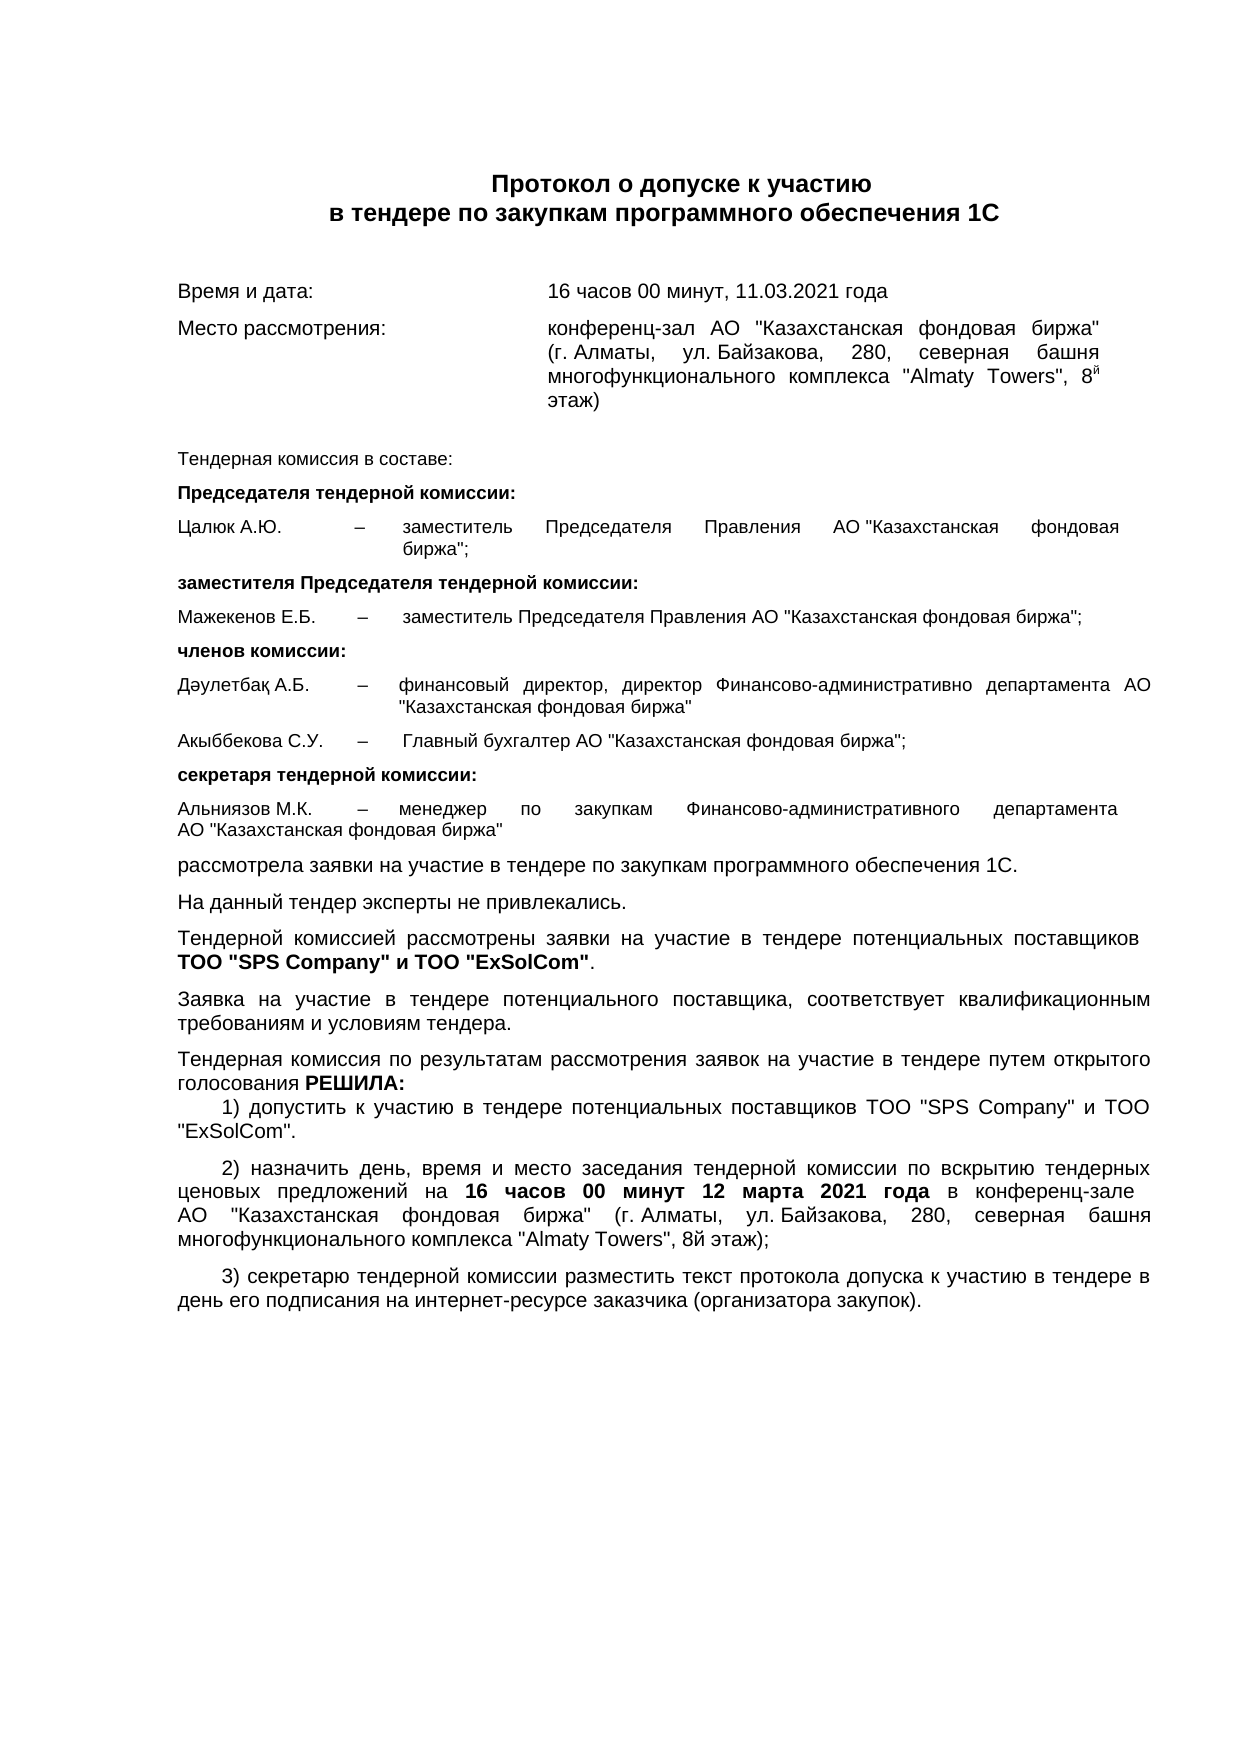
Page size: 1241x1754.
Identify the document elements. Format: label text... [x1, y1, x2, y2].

table_header Время и дата: [166, 279, 536, 316]
text членов комиссии: [177, 640, 1152, 661]
text секретаря тендерной комиссии: [177, 763, 1152, 785]
table_cell конференц-зал АО "Казахстанская фондовая биржа" (г. Алматы, ул. Байзакова, 280, северная башня многофункционального комплекса "Almaty Towers", 8й этаж) [536, 316, 1111, 424]
text Акыббекова С.У. – Главный бухгалтер АО "Казахстанская фондовая биржа"; [177, 729, 1152, 751]
text Альниязов М.К. – менеджер по закупкам Финансово-административного департамента АО "Казахстанская фондовая биржа" [177, 798, 1152, 841]
text Председателя тендерной комиссии: [177, 482, 1152, 503]
text Цалюк А.Ю. – заместитель Председателя Правления АО "Казахстанская фондовая биржа"; [177, 516, 1152, 559]
text Заявка на участие в тендере потенциального поставщика, соответствует квалификационным требованиям и условиям тендера. [177, 987, 1152, 1034]
text Тендерная комиссия в составе: [177, 448, 1152, 469]
text Мажекенов Е.Б. – заместитель Председателя Правления АО "Казахстанская фондовая биржа"; [177, 606, 1152, 627]
text 1) допустить к участию в тендере потенциальных поставщиков ТОО "SPS Company" и ТОО "ExSolCom". [177, 1095, 1152, 1143]
table_cell Место рассмотрения: [166, 316, 536, 424]
text 2) назначить день, время и место заседания тендерной комиссии по вскрытию тендерных ценовых предложений на 16 часов 00 минут 12 марта 2021 года в конференц-зале АО "Казахстанская фондовая биржа" (г. Алматы, ул. Байзакова, 280, северная башня многофункционального комплекса "Almaty Towers", 8й этаж); [177, 1155, 1152, 1251]
text На данный тендер эксперты не привлекались. [177, 890, 1152, 914]
text Дәулетбақ А.Б. – финансовый директор, директор Финансово-административно департамента АО "Казахстанская фондовая биржа" [177, 674, 1152, 717]
table_header 16 часов 00 минут, 11.03.2021 года [536, 279, 1111, 316]
text заместителя Председателя тендерной комиссии: [177, 572, 1152, 593]
text Тендерная комиссия по результатам рассмотрения заявок на участие в тендере путем открытого голосования РЕШИЛА: [177, 1047, 1152, 1095]
text Тендерной комиссией рассмотрены заявки на участие в тендере потенциальных поставщиков ТОО "SPS Company" и ТОО "ExSolCom". [177, 926, 1152, 974]
text рассмотрела заявки на участие в тендере по закупкам программного обеспечения 1С. [177, 853, 1152, 877]
text 3) секретарю тендерной комиссии разместить текст протокола допуска к участию в тендере в день его подписания на интернет-ресурсе заказчика (организатора закупок). [177, 1264, 1152, 1312]
text Протокол о допуске к участию в тендере по закупкам программного обеспечения 1С [177, 169, 1152, 226]
